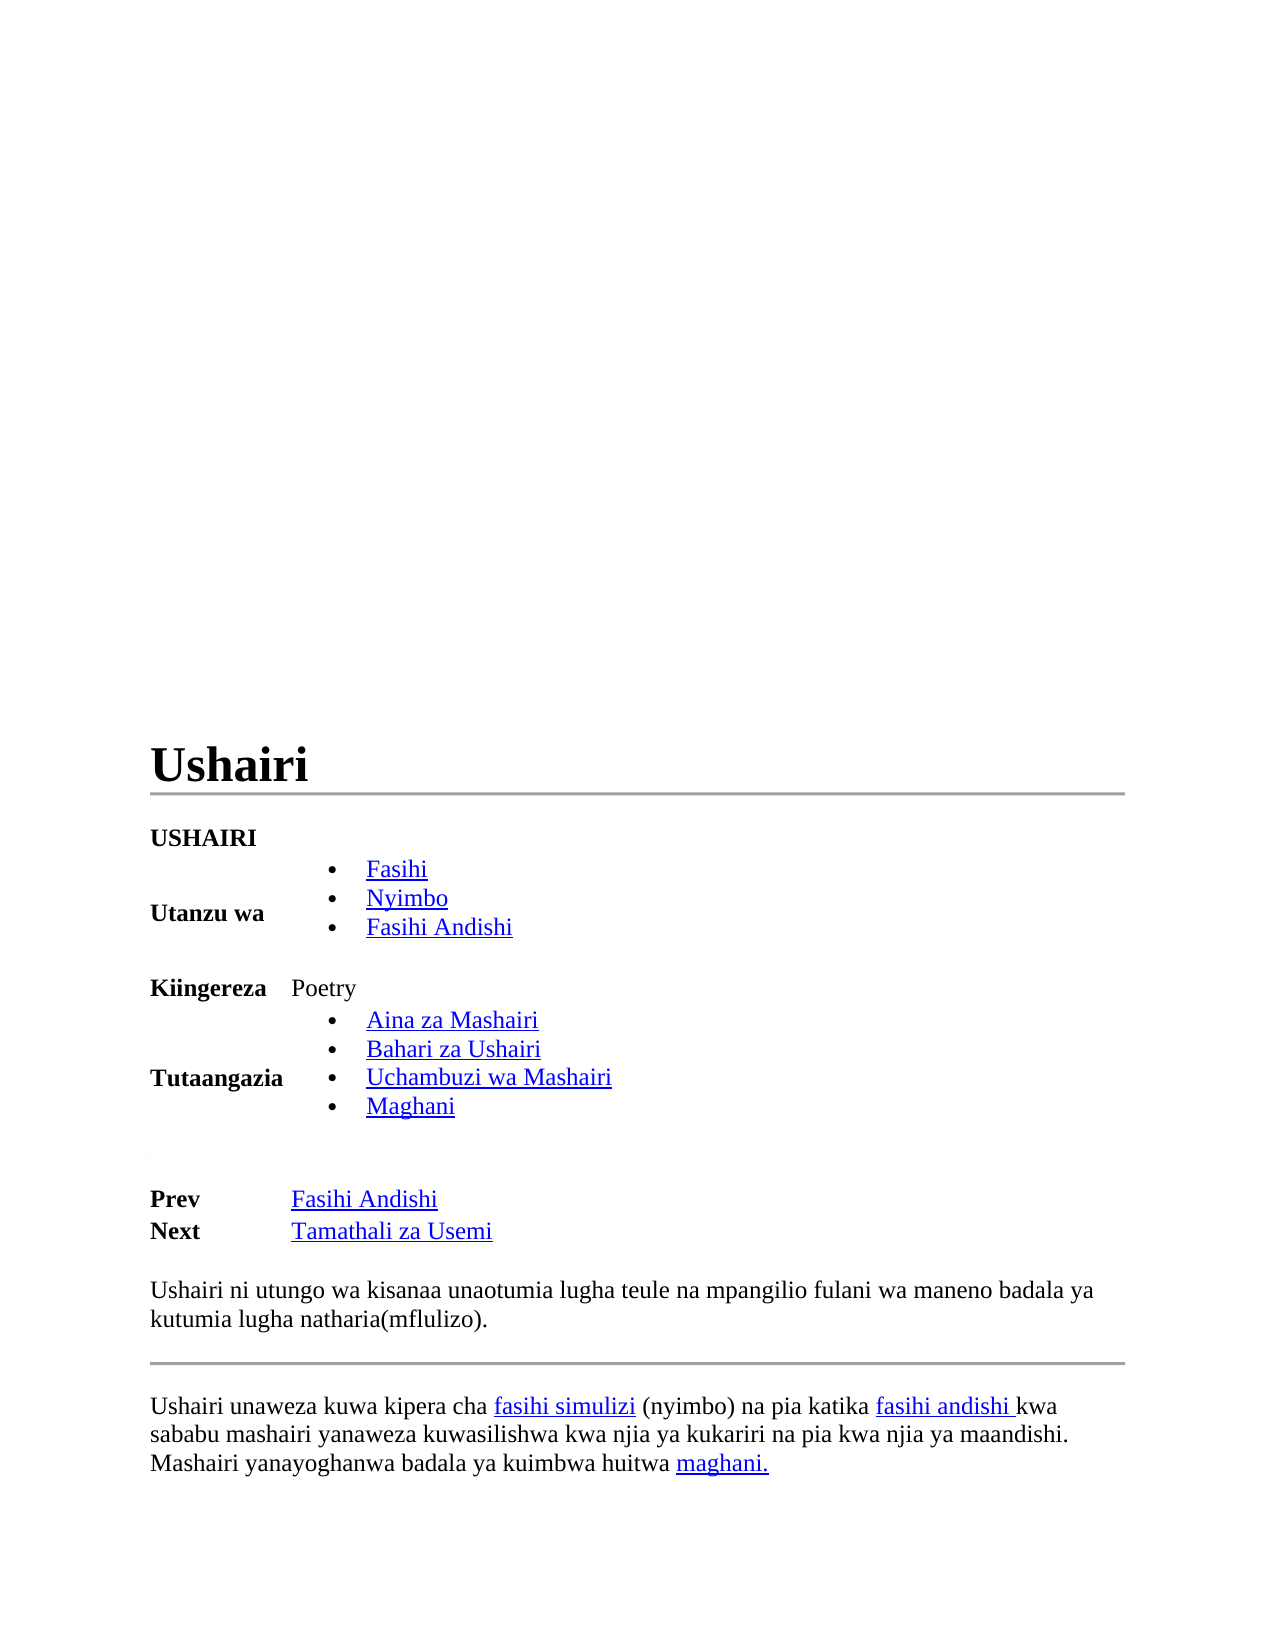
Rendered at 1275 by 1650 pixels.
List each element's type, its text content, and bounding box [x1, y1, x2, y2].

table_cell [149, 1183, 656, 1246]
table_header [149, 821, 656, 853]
text Ushairi ni utungo wa kisanaa unaotumia lugha teule na mpangilio fulani wa maneno badala ya kutumia lugha natharia(mflulizo). [150, 1275, 1125, 1333]
text Ushairi unaweza kuwa kipera cha fasihi simulizi (nyimbo) na pia katika fasihi andishi kwa sababu mashairi yanaweza kuwasilishwa kwa njia ya kukariri na pia kwa njia ya maandishi. Mashairi yanayoghanwa badala ya kuimbwa huitwa maghani. [150, 1391, 1125, 1477]
subtitle Ushairi [150, 735, 1125, 792]
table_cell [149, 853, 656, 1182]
